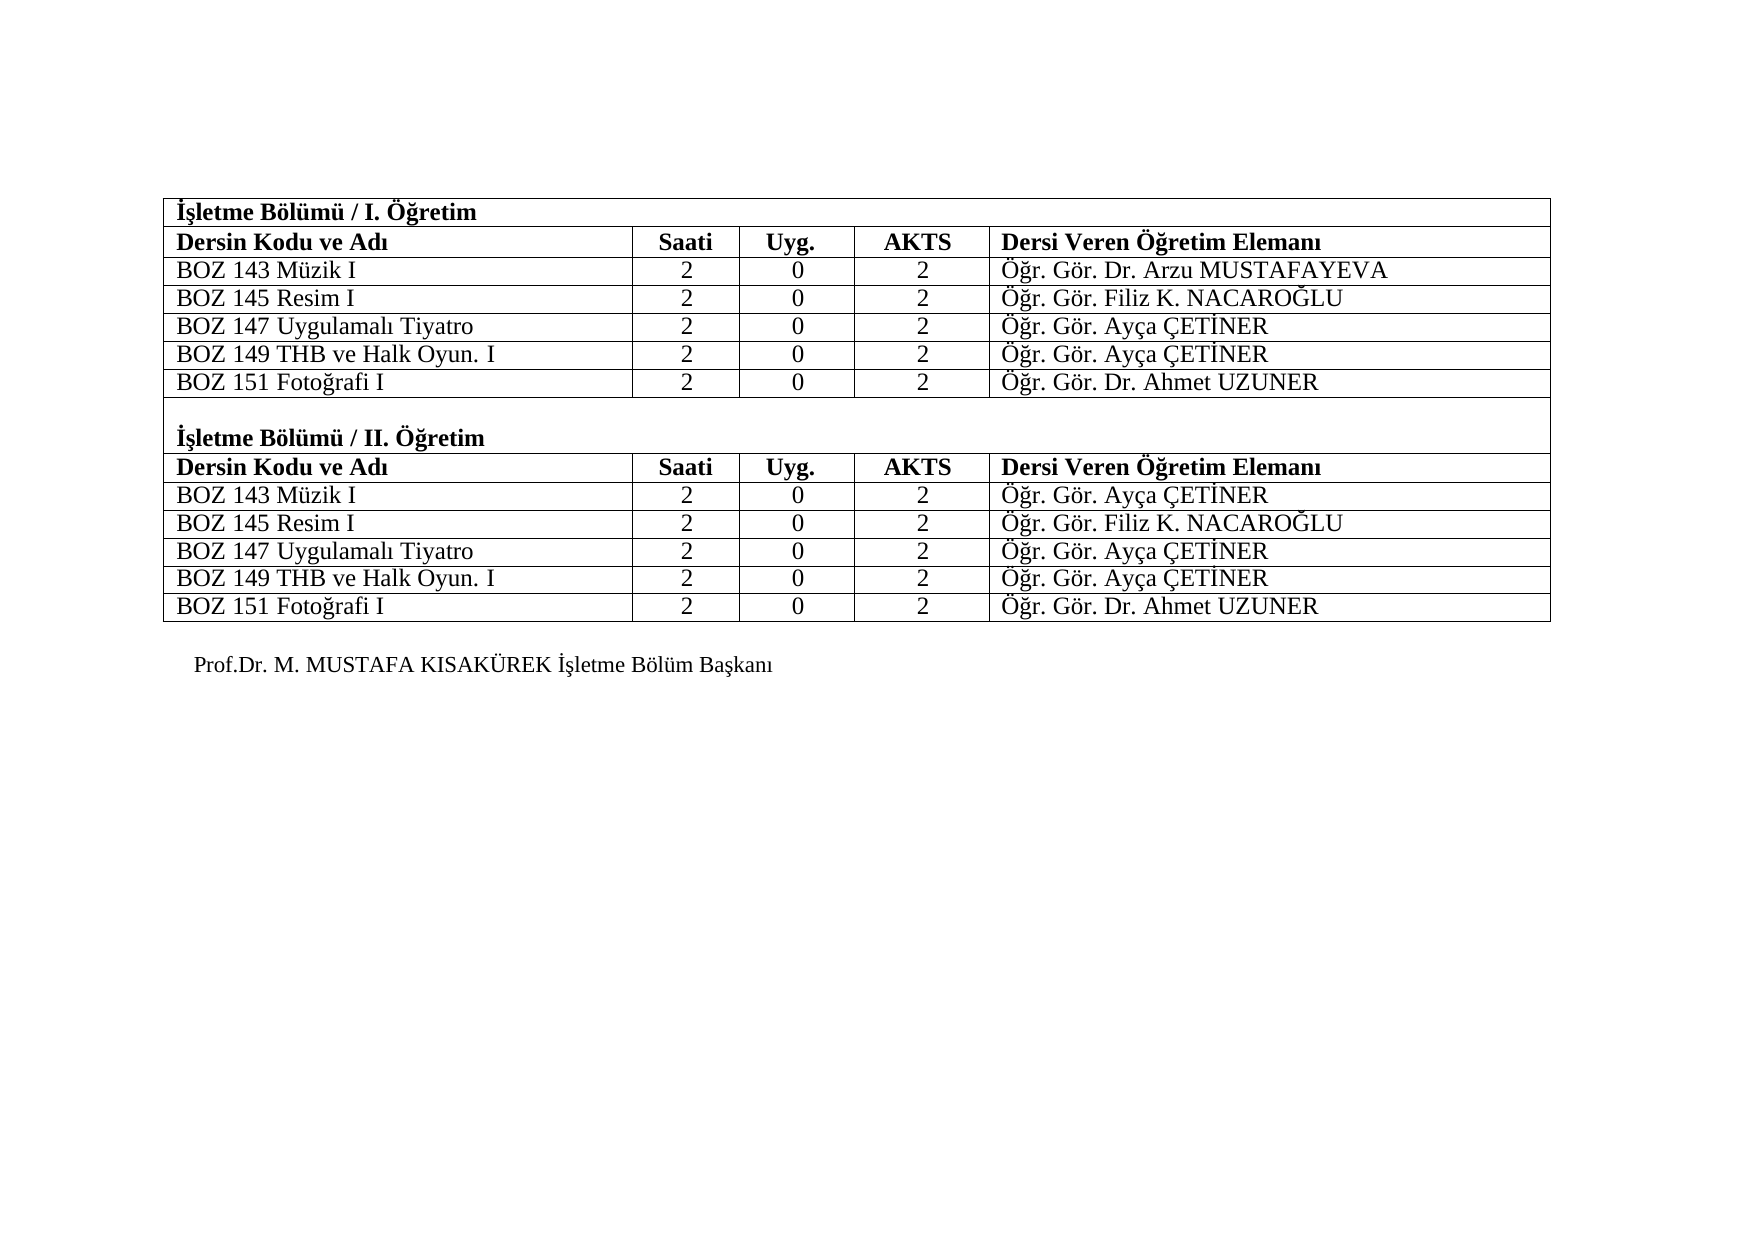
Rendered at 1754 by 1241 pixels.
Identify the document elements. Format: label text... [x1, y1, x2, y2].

table_cell Öğr. Gör. Ayça ÇETİNER [990, 483, 1550, 509]
table_cell 0 [740, 314, 854, 341]
table_header İşletme Bölümü / I. Öğretim [164, 199, 1550, 226]
table_cell 2 [855, 594, 989, 621]
table_cell Öğr. Gör. Ayça ÇETİNER [990, 342, 1550, 369]
table_cell 2 [855, 342, 989, 369]
table_cell 2 [633, 258, 739, 284]
table_cell 0 [740, 370, 854, 397]
table_cell Öğr. Gör. Ayça ÇETİNER [990, 567, 1550, 593]
table_cell BOZ 149 THB ve Halk Oyun. I [164, 567, 632, 593]
table_cell 2 [855, 511, 989, 537]
table_cell Uyg. [740, 454, 854, 482]
table_cell AKTS [855, 227, 989, 257]
table_cell BOZ 145 Resim I [164, 511, 632, 537]
table_cell BOZ 145 Resim I [164, 286, 632, 312]
table_cell Öğr. Gör. Filiz K. NACAROĞLU [990, 511, 1550, 537]
table_cell Öğr. Gör. Dr. Ahmet UZUNER [990, 370, 1550, 397]
table_cell 0 [740, 511, 854, 537]
table_cell BOZ 149 THB ve Halk Oyun. I [164, 342, 632, 369]
table_cell 2 [855, 258, 989, 284]
table_cell 2 [633, 567, 739, 593]
table_cell Dersin Kodu ve Adı [164, 227, 632, 257]
table_cell 0 [740, 567, 854, 593]
table_cell Uyg. [740, 227, 854, 257]
table_cell Öğr. Gör. Ayça ÇETİNER [990, 314, 1550, 341]
table_cell AKTS [855, 454, 989, 482]
table_cell İşletme Bölümü / II. Öğretim [164, 398, 1550, 453]
table_cell 2 [633, 286, 739, 312]
table_cell Öğr. Gör. Ayça ÇETİNER [990, 539, 1550, 566]
table_cell BOZ 143 Müzik I [164, 483, 632, 509]
table_cell 2 [855, 314, 989, 341]
table_cell Dersi Veren Öğretim Elemanı [990, 227, 1550, 257]
table_cell 0 [740, 258, 854, 284]
table_cell BOZ 151 Fotoğrafi I [164, 594, 632, 621]
table_cell Dersi Veren Öğretim Elemanı [990, 454, 1550, 482]
table_cell 2 [855, 286, 989, 312]
table_cell 2 [633, 539, 739, 566]
table_cell Öğr. Gör. Filiz K. NACAROĞLU [990, 286, 1550, 312]
text Prof.Dr. M. MUSTAFA KISAKÜREK İşletme Bölüm Başkanı [193, 651, 1716, 678]
table_cell 0 [740, 539, 854, 566]
table_cell Öğr. Gör. Dr. Arzu MUSTAFAYEVA [990, 258, 1550, 284]
table_cell 2 [855, 483, 989, 509]
table_cell 2 [633, 483, 739, 509]
table_cell 0 [740, 286, 854, 312]
table_cell 0 [740, 594, 854, 621]
table_cell 0 [740, 483, 854, 509]
table_cell Öğr. Gör. Dr. Ahmet UZUNER [990, 594, 1550, 621]
table_cell 2 [633, 342, 739, 369]
table_cell BOZ 151 Fotoğrafi I [164, 370, 632, 397]
table_cell 2 [633, 314, 739, 341]
table_cell 2 [633, 370, 739, 397]
table_cell BOZ 143 Müzik I [164, 258, 632, 284]
table_cell BOZ 147 Uygulamalı Tiyatro [164, 314, 632, 341]
table_cell BOZ 147 Uygulamalı Tiyatro [164, 539, 632, 566]
table_cell 2 [633, 511, 739, 537]
table_cell Saati [633, 454, 739, 482]
table_cell 2 [633, 594, 739, 621]
table_cell 0 [740, 342, 854, 369]
table_cell Dersin Kodu ve Adı [164, 454, 632, 482]
table_cell 2 [855, 539, 989, 566]
table_cell Saati [633, 227, 739, 257]
table_cell 2 [855, 370, 989, 397]
table_cell 2 [855, 567, 989, 593]
